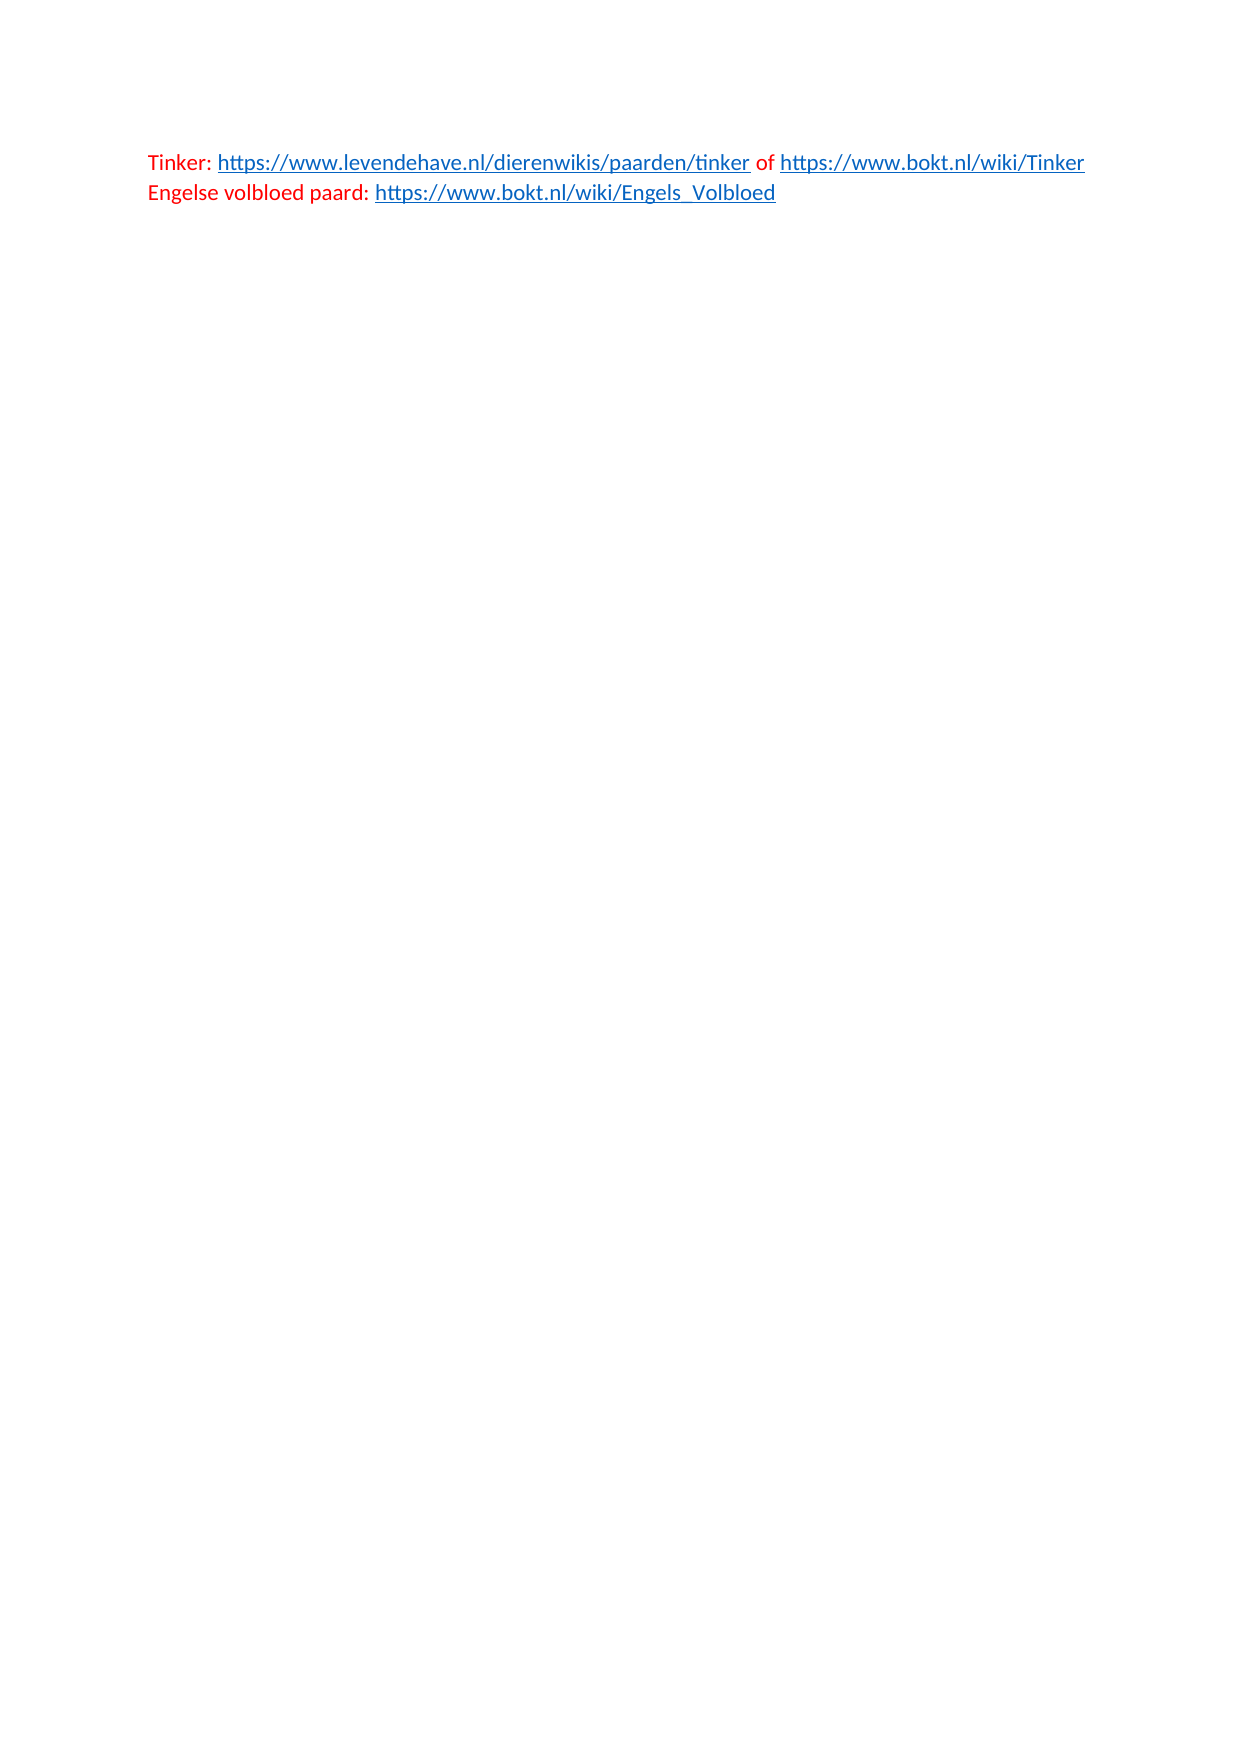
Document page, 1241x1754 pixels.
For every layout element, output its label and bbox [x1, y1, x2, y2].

text [148, 148, 1093, 206]
